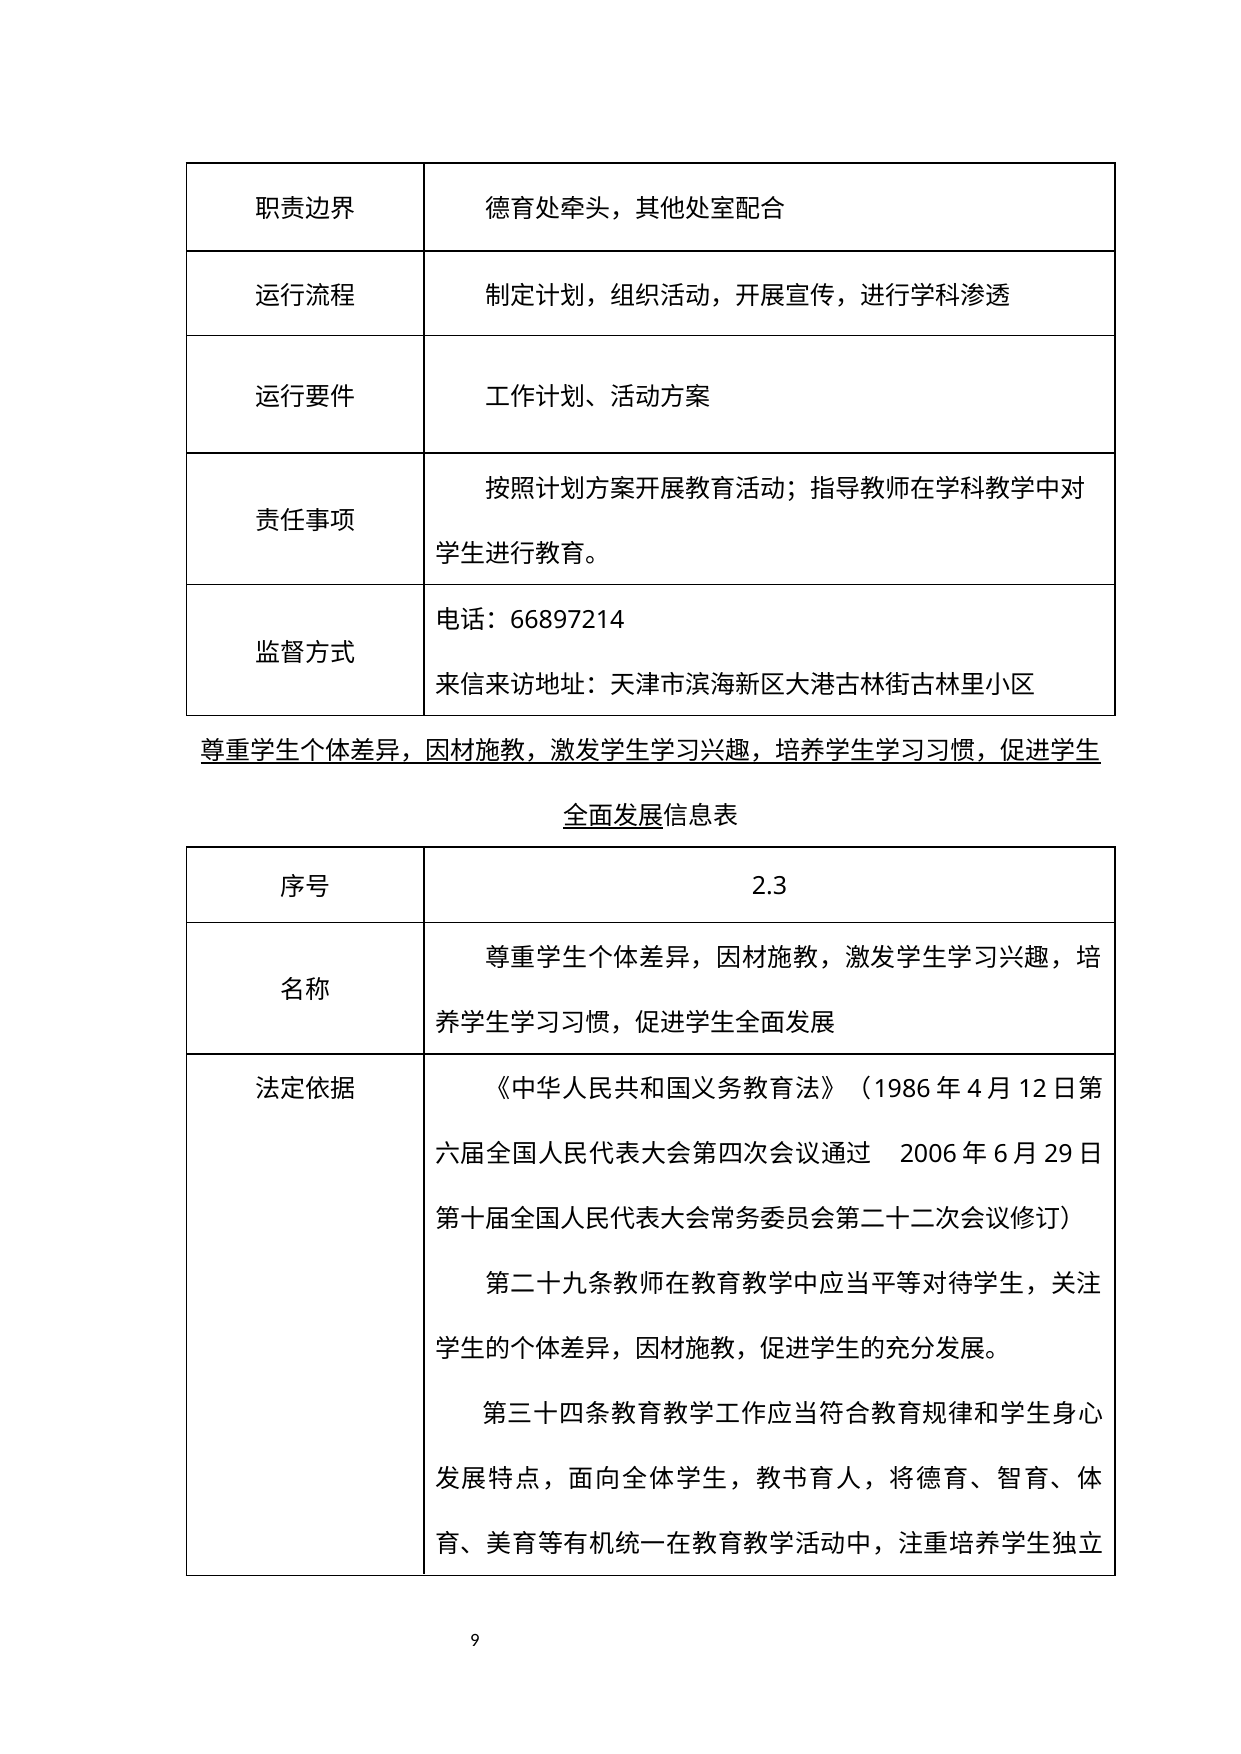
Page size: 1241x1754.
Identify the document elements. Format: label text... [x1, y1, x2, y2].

table_cell 运行要件 [187, 336, 423, 452]
table_cell 2.3 [425, 848, 1114, 921]
table_cell 工作计划、活动方案 [425, 336, 1114, 452]
table_cell 名称 [187, 923, 423, 1053]
table_cell 责任事项 [187, 454, 423, 584]
table_cell 序号 [187, 848, 423, 921]
table_cell 德育处牵头，其他处室配合 [425, 164, 1114, 250]
table_cell 尊重学生个体差异，因材施教，激发学生学习兴趣，培养学生学习习惯，促进学生全面发展信息表 [186, 716, 1115, 846]
table_cell 职责边界 [187, 164, 423, 250]
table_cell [425, 1055, 1114, 1574]
table_cell 法定依据 [187, 1055, 423, 1574]
table_cell 监督方式 [187, 585, 423, 715]
table_cell 尊重学生个体差异，因材施教，激发学生学习兴趣，培养学生学习习惯，促进学生全面发展 [425, 923, 1114, 1053]
table_cell 按照计划方案开展教育活动；指导教师在学科教学中对学生进行教育。 [425, 454, 1114, 584]
table_cell 运行流程 [187, 252, 423, 335]
table_cell 电话：66897214 来信来访地址：天津市滨海新区大港古林街古林里小区 [425, 585, 1114, 715]
table_cell 制定计划，组织活动，开展宣传，进行学科渗透 [425, 252, 1114, 335]
